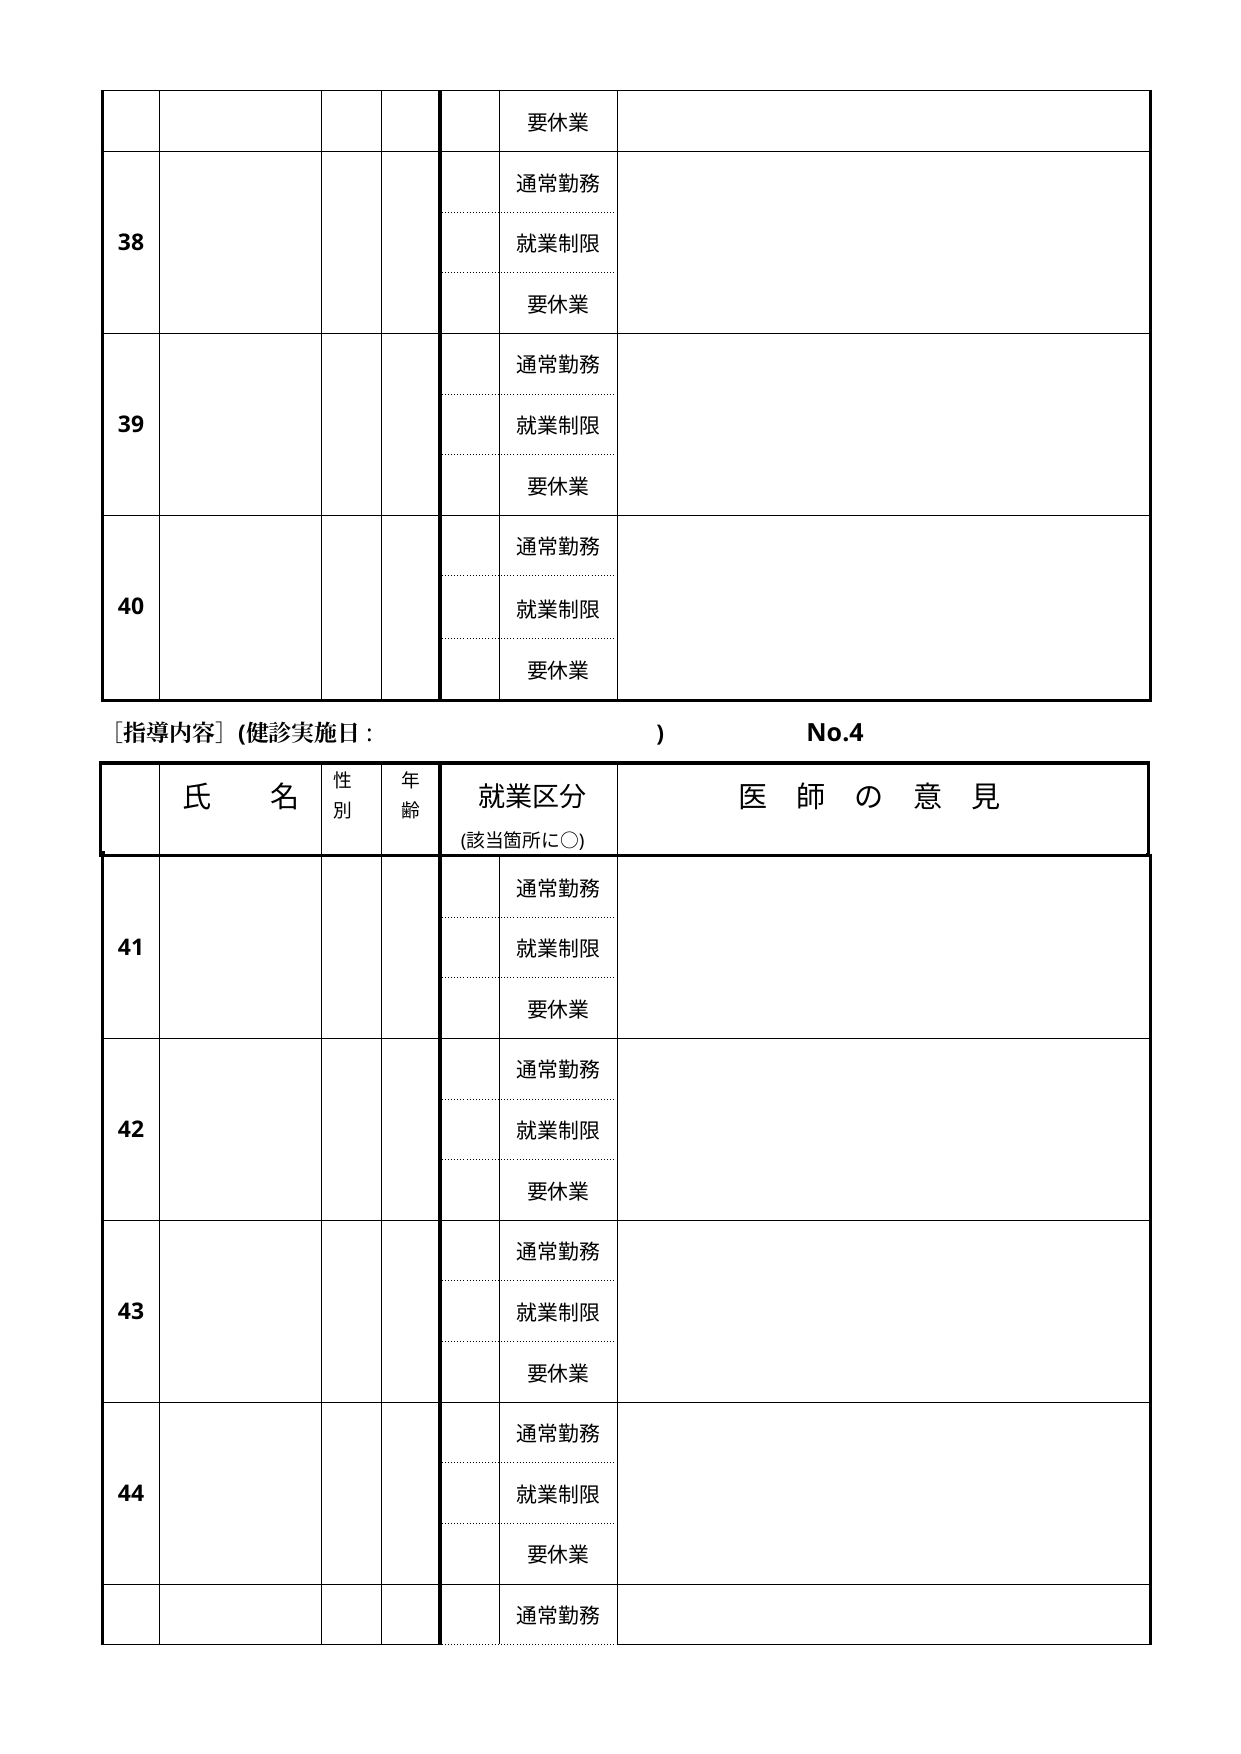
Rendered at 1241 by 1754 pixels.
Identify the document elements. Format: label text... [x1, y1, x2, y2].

table_cell [442, 857, 499, 917]
table_cell [382, 334, 438, 515]
table_cell [160, 1039, 321, 1220]
table_cell 要休業 [500, 91, 617, 151]
table_cell 要休業 [500, 1341, 617, 1402]
table_cell [382, 1221, 438, 1402]
table_cell 39 [104, 334, 159, 515]
table_cell 45 [104, 1585, 159, 1644]
table_cell 要休業 [500, 977, 617, 1038]
table_cell [322, 1221, 381, 1402]
table_cell 就業制限 [500, 575, 617, 638]
table_cell [442, 91, 499, 151]
table_cell [160, 152, 321, 333]
table_cell [618, 1221, 1149, 1402]
table_cell [442, 1523, 499, 1583]
table_header 性別 [322, 765, 381, 854]
table_cell [442, 1403, 499, 1462]
table_cell [442, 1099, 499, 1159]
table_cell [322, 857, 381, 1038]
table_cell 就業制限 [500, 917, 617, 977]
table_cell [160, 1221, 321, 1402]
table_cell [442, 394, 499, 454]
table_cell [618, 152, 1149, 333]
table_cell [442, 454, 499, 515]
table_cell 43 [104, 1221, 159, 1402]
table_cell [322, 516, 381, 699]
table_cell [442, 1585, 499, 1644]
table_cell [382, 857, 438, 1038]
table_cell 就業制限 [500, 394, 617, 454]
table_cell [442, 575, 499, 638]
table_cell [382, 516, 438, 699]
table_cell 就業制限 [500, 1280, 617, 1341]
table_cell [442, 977, 499, 1038]
table_cell [442, 638, 499, 699]
table_cell [442, 272, 499, 333]
table_cell [322, 152, 381, 333]
table_cell 41 [104, 857, 159, 1038]
table_cell 要休業 [500, 1523, 617, 1583]
table_cell [442, 1462, 499, 1523]
table_cell [442, 917, 499, 977]
table_cell [618, 857, 1149, 1038]
table_cell 要休業 [500, 454, 617, 515]
table_cell [442, 1221, 499, 1280]
table_cell 要休業 [500, 1159, 617, 1220]
table_cell 通常勤務 [500, 1403, 617, 1462]
table_cell [442, 334, 499, 393]
table_cell [322, 1403, 381, 1583]
table_cell [618, 1039, 1149, 1220]
table_cell 44 [104, 1403, 159, 1583]
table_cell [322, 1039, 381, 1220]
table_cell [160, 334, 321, 515]
table_cell 通常勤務 [500, 516, 617, 575]
table_cell 就業制限 [500, 212, 617, 272]
table_cell [442, 152, 499, 212]
table_cell [618, 1585, 1149, 1644]
table_cell [442, 516, 499, 575]
table_cell [382, 1039, 438, 1220]
table_cell [618, 334, 1149, 515]
table_cell [442, 1341, 499, 1402]
table_header 氏 名 [160, 765, 321, 854]
table_cell [442, 212, 499, 272]
table_cell [442, 1280, 499, 1341]
table_cell 通常勤務 [500, 1039, 617, 1098]
table_cell 通常勤務 [500, 1585, 617, 1644]
text ［指導内容］(健診実施日 : ) No.4 [100, 702, 1157, 761]
table_cell [322, 1585, 381, 1644]
table_cell [160, 516, 321, 699]
table_cell [618, 516, 1149, 699]
table_cell 要休業 [500, 272, 617, 333]
table_cell [442, 1159, 499, 1220]
table_cell [382, 152, 438, 333]
table_cell [160, 1585, 321, 1644]
table_cell 42 [104, 1039, 159, 1220]
table_cell [382, 1403, 438, 1583]
table_cell 就業制限 [500, 1099, 617, 1159]
table_cell [382, 1585, 438, 1644]
table_cell 通常勤務 [500, 152, 617, 212]
table_cell [160, 857, 321, 1038]
table_cell [442, 1039, 499, 1098]
table_cell [160, 1403, 321, 1583]
table_cell 就業制限 [500, 1462, 617, 1523]
table_cell 40 [104, 516, 159, 699]
table_cell 通常勤務 [500, 857, 617, 917]
table_cell 要休業 [500, 638, 617, 699]
table_header [102, 765, 159, 854]
table_cell [618, 1403, 1149, 1583]
table_cell [322, 334, 381, 515]
table_header 医 師 の 意 見 [618, 765, 1147, 854]
table_header 年 齢 [382, 765, 438, 854]
table_cell 通常勤務 [500, 334, 617, 393]
table_header 就業区分 (該当箇所に○) [442, 765, 617, 854]
table_cell 38 [104, 152, 159, 333]
table_cell 通常勤務 [500, 1221, 617, 1280]
